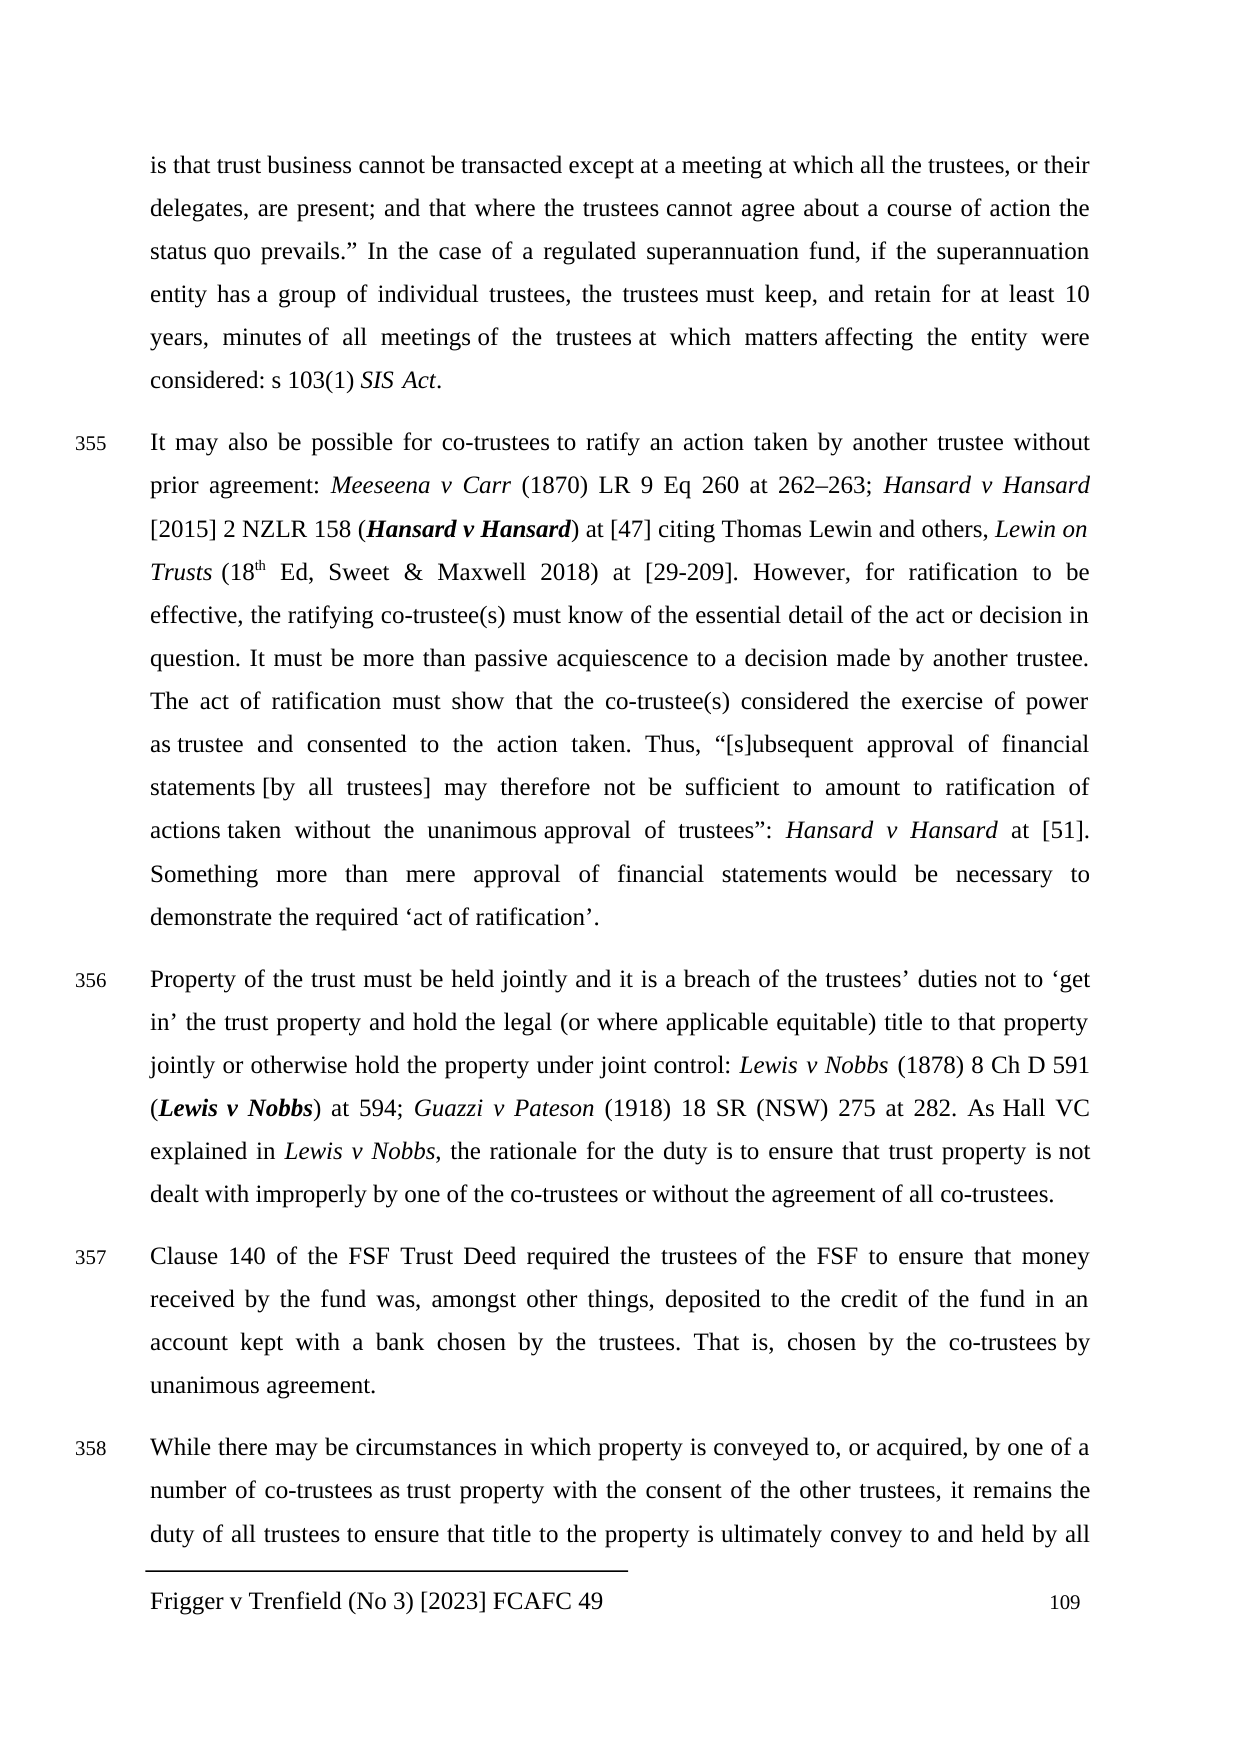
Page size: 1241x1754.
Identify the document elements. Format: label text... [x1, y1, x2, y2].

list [75, 1432, 1090, 1547]
list 355 It may also be possible for co-trustees to ratify an action taken by another trustee without prior agreement: Meeseena v Carr (1870) LR 9 Eq 260 at 262–263; Hansard v Hansard [2015] 2 NZLR 158 (Hansard v Hansard) at [47] citing Thomas Lewin and others, Lewin on Trusts (18th Ed, Sweet & Maxwell 2018) at [29-209]. However, for ratification to be effective, the ratifying co-trustee(s) must know of the essential detail of the act or decision in question. It must be more than passive acquiescence to a decision made by another trustee. The act of ratification must show that the co-trustee(s) considered the exercise of power as trustee and consented to the action taken. Thus, “[s]ubsequent approval of financial statements [by all trustees] may therefore not be sufficient to amount to ratification of actions taken without the unanimous approval of trustees”: Hansard v Hansard at [51]. Something more than mere approval of financial statements would be necessary to demonstrate the required ‘act of ratification’. [75, 427, 1090, 931]
list 356 Property of the trust must be held jointly and it is a breach of the trustees’ duties not to ‘get in’ the trust property and hold the legal (or where applicable equitable) title to that property jointly or otherwise hold the property under joint control: Lewis v Nobbs (1878) 8 Ch D 591 (Lewis v Nobbs) at 594; Guazzi v Pateson (1918) 18 SR (NSW) 275 at 282. As Hall VC explained in Lewis v Nobbs, the rationale for the duty is to ensure that trust property is not dealt with improperly by one of the co-trustees or without the agreement of all co-trustees. [75, 964, 1090, 1208]
list 357 Clause 140 of the FSF Trust Deed required the trustees of the FSF to ensure that money received by the fund was, amongst other things, deposited to the credit of the fund in an account kept with a bank chosen by the trustees. That is, chosen by the co-trustees by unanimous agreement. [75, 1241, 1090, 1399]
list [75, 150, 1090, 394]
